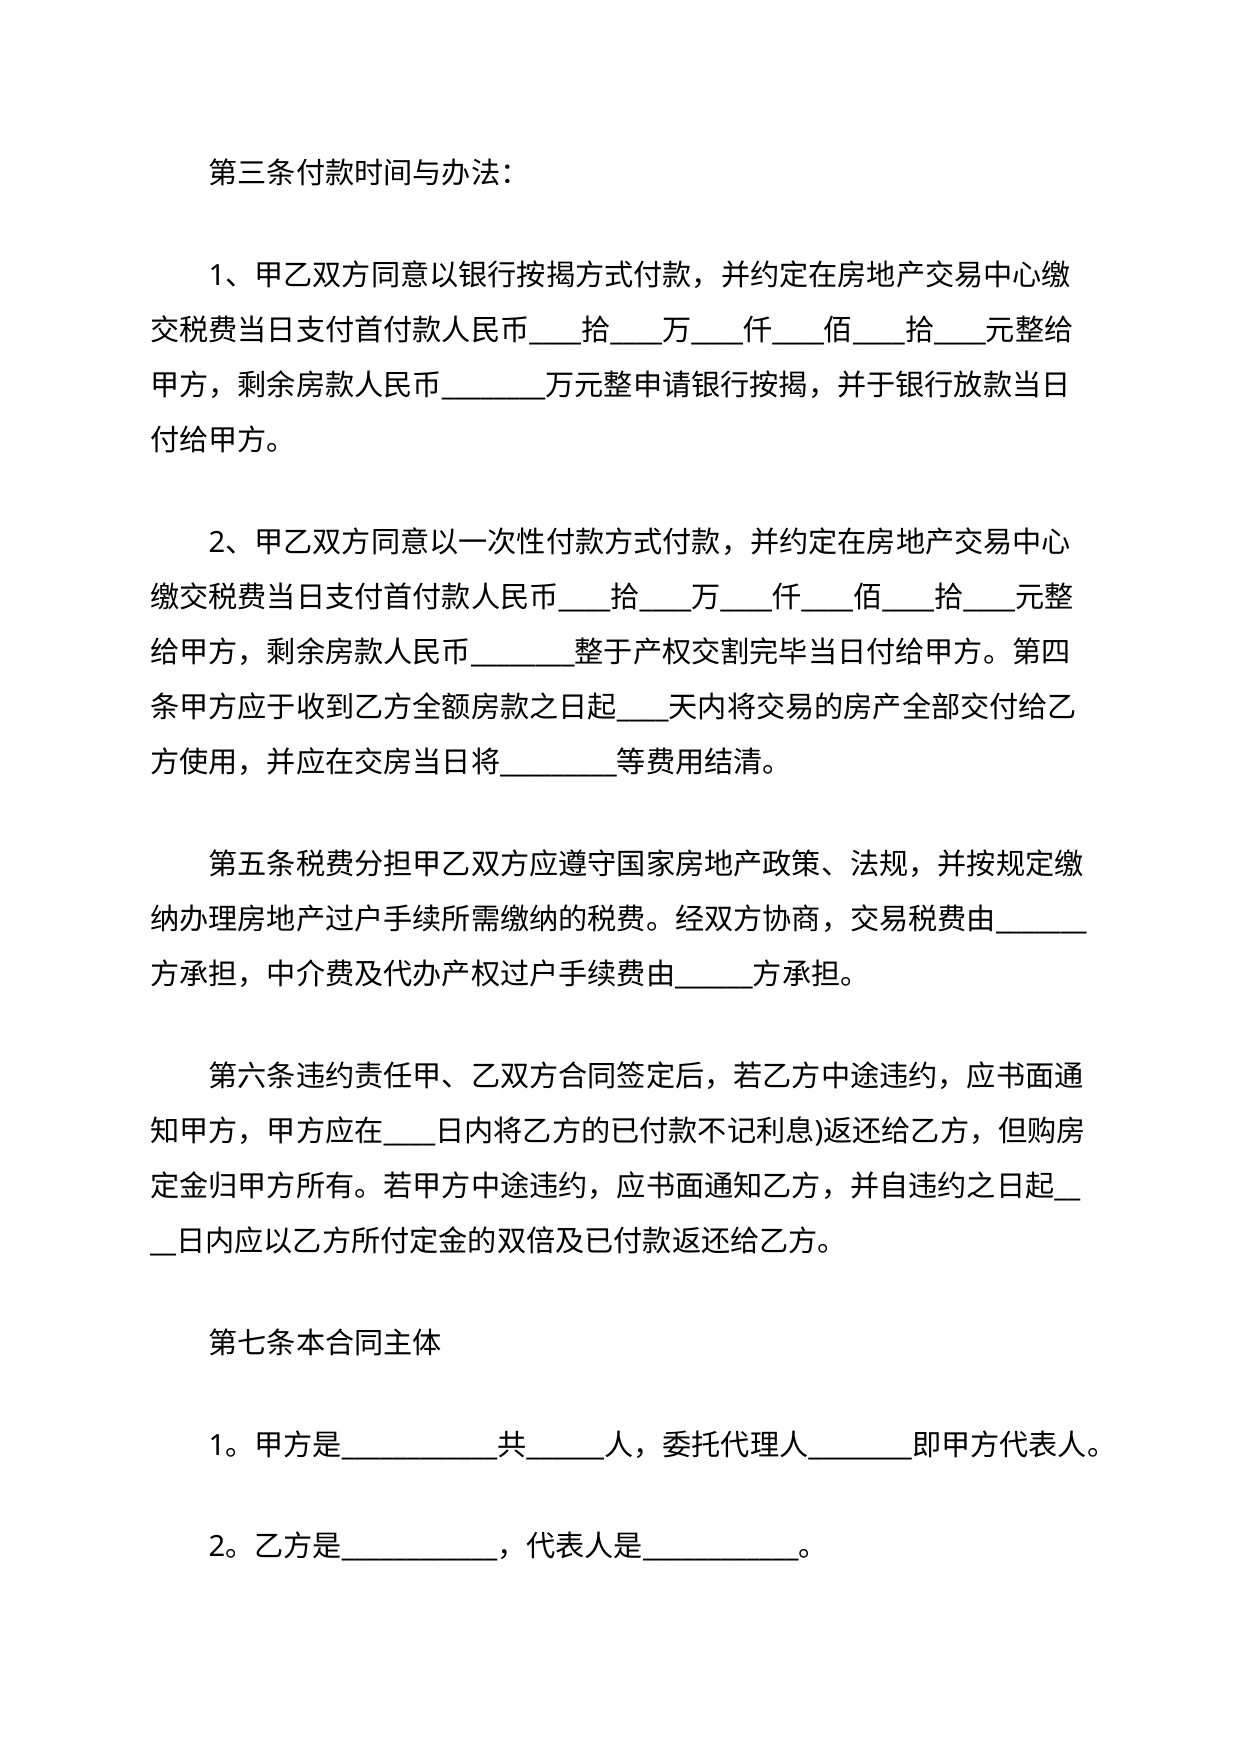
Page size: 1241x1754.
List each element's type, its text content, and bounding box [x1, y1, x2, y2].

text 1、甲乙双方同意以银行按揭方式付款，并约定在房地产交易中心缴交税费当日支付首付款人民币____拾____万____仟____佰____拾____元整给甲方，剩余房款人民币________万元整申请银行按揭，并于银行放款当日付给甲方。 [150, 252, 1090, 459]
text 第七条本合同主体 [150, 1319, 1090, 1362]
text 2。乙方是____________，代表人是____________。 [150, 1523, 1090, 1565]
text 2、甲乙双方同意以一次性付款方式付款，并约定在房地产交易中心缴交税费当日支付首付款人民币____拾____万____仟____佰____拾____元整给甲方，剩余房款人民币________整于产权交割完毕当日付给甲方。第四条甲方应于收到乙方全额房款之日起____天内将交易的房产全部交付给乙方使用，并应在交房当日将_________等费用结清。 [150, 518, 1090, 781]
text 第三条付款时间与办法： [150, 150, 1090, 192]
text 第六条违约责任甲、乙双方合同签定后，若乙方中途违约，应书面通知甲方，甲方应在____日内将乙方的已付款不记利息)返还给乙方，但购房定金归甲方所有。若甲方中途违约，应书面通知乙方，并自违约之日起____日内应以乙方所付定金的双倍及已付款返还给乙方。 [150, 1052, 1090, 1260]
text 第五条税费分担甲乙双方应遵守国家房地产政策、法规，并按规定缴纳办理房地产过户手续所需缴纳的税费。经双方协商，交易税费由_______方承担，中介费及代办产权过户手续费由______方承担。 [150, 841, 1090, 993]
text 1。甲方是____________共______人，委托代理人________即甲方代表人。 [150, 1421, 1090, 1463]
